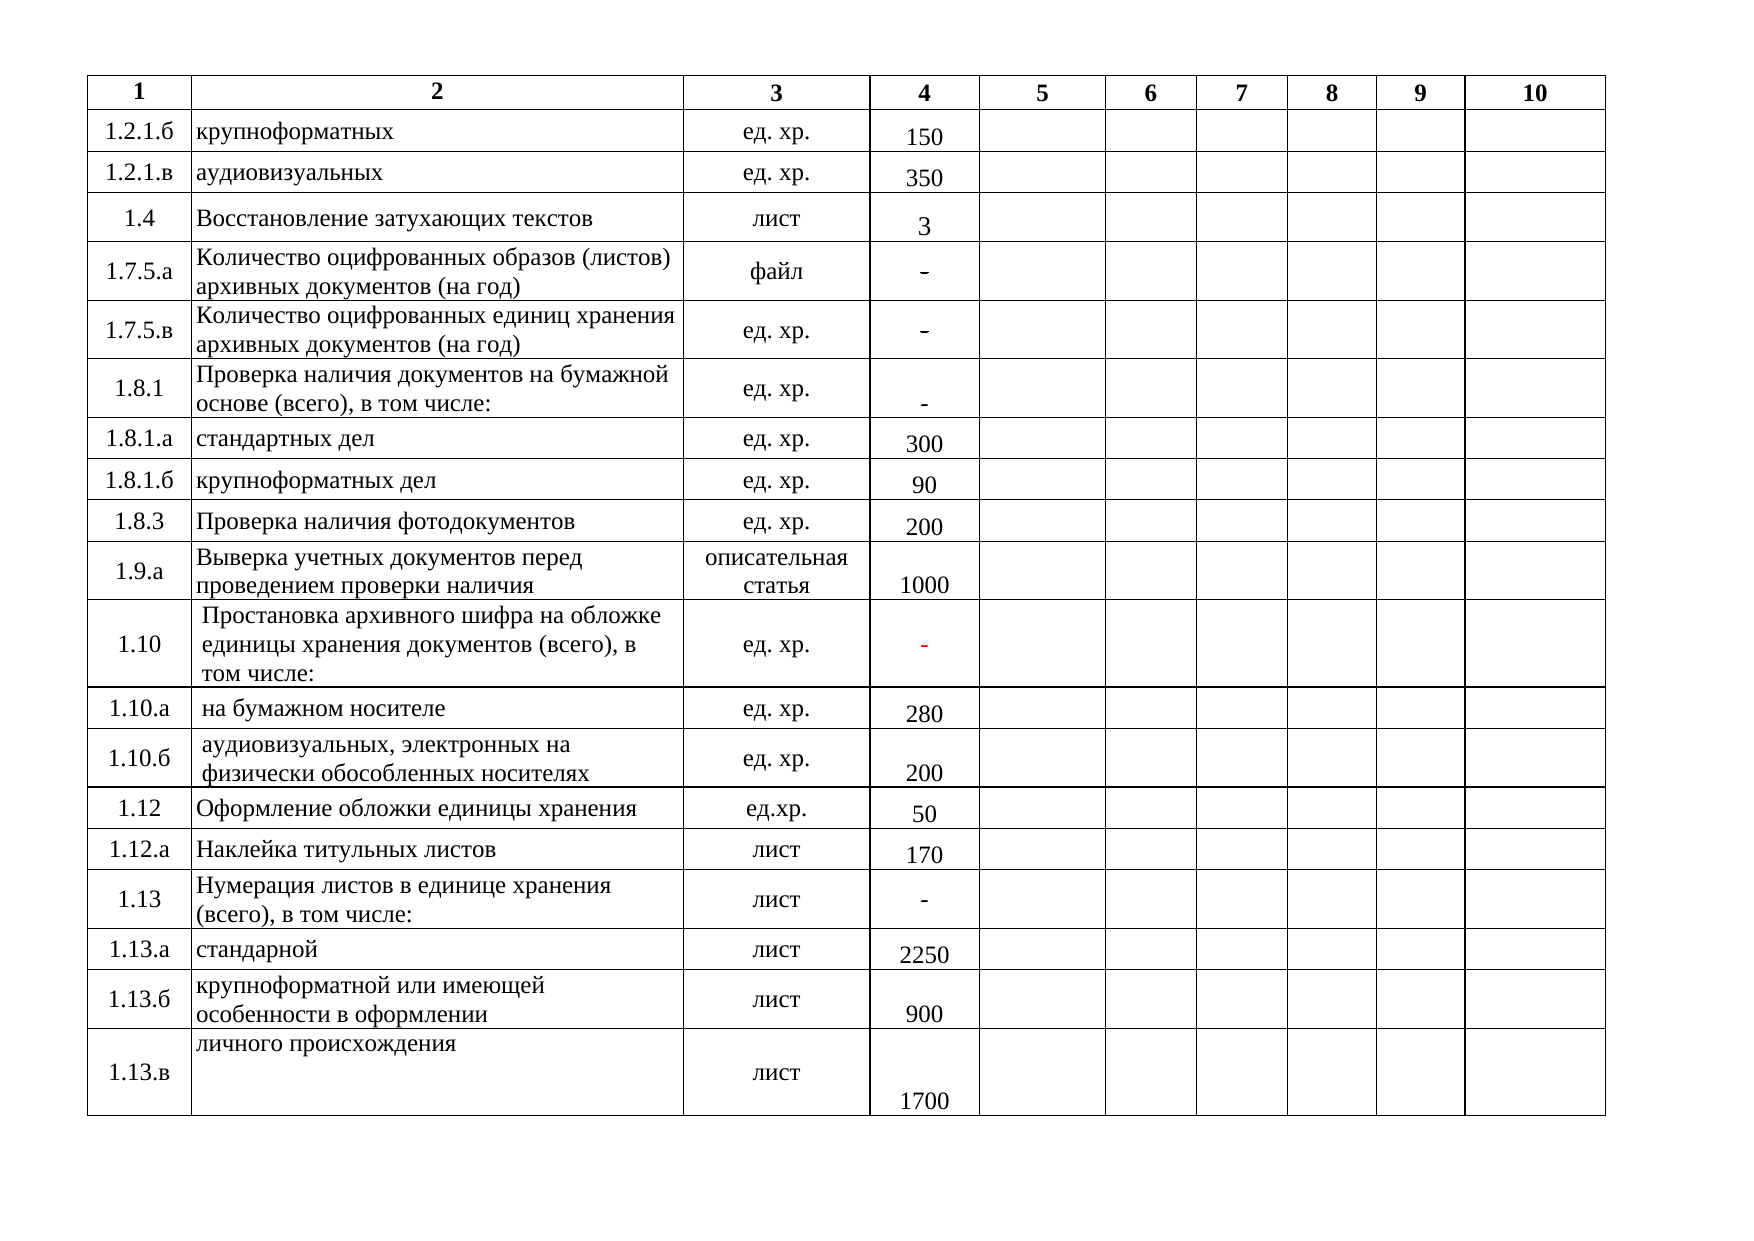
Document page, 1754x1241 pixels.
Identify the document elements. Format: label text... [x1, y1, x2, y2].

table_cell [1197, 929, 1287, 969]
table_cell [1197, 459, 1287, 499]
table_cell [980, 788, 1105, 828]
table_cell ед. хр. [684, 500, 869, 541]
table_cell лист [684, 193, 869, 241]
table_cell 1.12 [88, 788, 191, 828]
table_cell лист [684, 829, 869, 869]
table_cell [1197, 970, 1287, 1027]
table_cell [1106, 600, 1196, 686]
table_cell ед. хр. [684, 152, 869, 192]
table_cell Оформление обложки единицы хранения [192, 788, 683, 828]
table_cell [1288, 729, 1376, 786]
table_cell [1106, 729, 1196, 786]
table_cell [1288, 542, 1376, 599]
table_cell [1288, 929, 1376, 969]
table_cell [1288, 600, 1376, 686]
table_cell 9 [1377, 76, 1464, 109]
table_cell [1106, 542, 1196, 599]
table_cell 280 [871, 688, 979, 728]
table_cell аудиовизуальных [192, 152, 683, 192]
table_cell Простановка архивного шифра на обложке единицы хранения документов (всего), в том числе: [192, 600, 683, 686]
table_cell [1106, 829, 1196, 869]
table_cell [1466, 301, 1605, 358]
table_cell [1106, 688, 1196, 728]
table_cell [1288, 242, 1376, 299]
table_cell [980, 829, 1105, 869]
table_cell [1197, 500, 1287, 541]
table_cell [980, 1029, 1105, 1115]
table_cell [980, 929, 1105, 969]
table_cell [1197, 152, 1287, 192]
table_cell 900 [871, 970, 979, 1027]
table_cell [1377, 418, 1464, 458]
table_cell [1288, 829, 1376, 869]
table_cell [1377, 301, 1464, 358]
table_cell [1197, 301, 1287, 358]
table_cell [980, 688, 1105, 728]
table_cell 1000 [871, 542, 979, 599]
table_cell [980, 500, 1105, 541]
table_cell [1377, 359, 1464, 417]
table_cell крупноформатных [192, 110, 683, 151]
table_cell ед. хр. [684, 110, 869, 151]
table_cell [1288, 418, 1376, 458]
table_cell [1106, 418, 1196, 458]
table_cell [980, 152, 1105, 192]
table_cell [1288, 870, 1376, 928]
table_cell [1466, 242, 1605, 299]
table_cell [1288, 301, 1376, 358]
table_cell 1.8.1.б [88, 459, 191, 499]
table_cell 300 [871, 418, 979, 458]
table_cell 2250 [871, 929, 979, 969]
table_cell [1377, 459, 1464, 499]
table_cell 1.13.в [88, 1029, 191, 1115]
table_cell 170 [871, 829, 979, 869]
table_cell ед. хр. [684, 418, 869, 458]
table_cell [1106, 459, 1196, 499]
table_cell [1377, 110, 1464, 151]
table_cell [1288, 359, 1376, 417]
table_cell 1.8.1.а [88, 418, 191, 458]
table_cell [1106, 301, 1196, 358]
table_cell [1288, 459, 1376, 499]
table_cell аудиовизуальных, электронных на физически обособленных носителях [192, 729, 683, 786]
table_cell [1288, 500, 1376, 541]
table_cell [1466, 829, 1605, 869]
table_cell ед. хр. [684, 301, 869, 358]
table_cell файл [684, 242, 869, 299]
table_cell [1377, 788, 1464, 828]
table_cell [1466, 193, 1605, 241]
table_cell 8 [1288, 76, 1376, 109]
table_cell [1466, 418, 1605, 458]
table_cell [1377, 970, 1464, 1027]
table_cell [980, 242, 1105, 299]
table_cell 150 [871, 110, 979, 151]
table_cell [1377, 729, 1464, 786]
table_cell - [871, 301, 979, 358]
table_cell [1377, 152, 1464, 192]
table_cell 1.7.5.в [88, 301, 191, 358]
table_cell [1197, 870, 1287, 928]
table_cell [1106, 970, 1196, 1027]
table_cell 1.2.1.б [88, 110, 191, 151]
table_cell [1466, 688, 1605, 728]
table_cell [1197, 688, 1287, 728]
table_cell 1.12.а [88, 829, 191, 869]
table_cell 1700 [871, 1029, 979, 1115]
table_cell [980, 870, 1105, 928]
table_cell лист [684, 929, 869, 969]
table_cell [1466, 600, 1605, 686]
table_cell Выверка учетных документов перед проведением проверки наличия [192, 542, 683, 599]
table_cell [1377, 870, 1464, 928]
table_cell [1288, 110, 1376, 151]
table_cell лист [684, 1029, 869, 1115]
table_cell Проверка наличия фотодокументов [192, 500, 683, 541]
table_cell [1288, 970, 1376, 1027]
table_cell 200 [871, 729, 979, 786]
table_cell 1.7.5.а [88, 242, 191, 299]
table_cell [1197, 193, 1287, 241]
table_cell [1106, 1029, 1196, 1115]
table_cell [1106, 242, 1196, 299]
table_cell [980, 542, 1105, 599]
table_cell 1.13.б [88, 970, 191, 1027]
table_cell [1197, 1029, 1287, 1115]
table_cell 350 [871, 152, 979, 192]
table_cell 1.13 [88, 870, 191, 928]
table_cell [1288, 688, 1376, 728]
table_cell [1106, 500, 1196, 541]
table_cell [1466, 788, 1605, 828]
table_cell стандартных дел [192, 418, 683, 458]
table_cell [1466, 500, 1605, 541]
table_cell [1106, 110, 1196, 151]
table_cell 200 [871, 500, 979, 541]
table_cell [1288, 788, 1376, 828]
table_cell - [871, 359, 979, 417]
table_cell [1106, 152, 1196, 192]
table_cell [192, 970, 683, 1027]
table_cell 1 [88, 76, 191, 109]
table_cell крупноформатных дел [192, 459, 683, 499]
table_cell 1.10 [88, 600, 191, 686]
table_cell [1106, 193, 1196, 241]
table_cell [1377, 500, 1464, 541]
table_cell [980, 359, 1105, 417]
table_cell [1197, 600, 1287, 686]
table_cell [980, 600, 1105, 686]
table_cell 4 [871, 76, 979, 109]
table_cell Наклейка титульных листов [192, 829, 683, 869]
table_cell 1.8.3 [88, 500, 191, 541]
table_cell ед. хр. [684, 729, 869, 786]
table_cell [1377, 193, 1464, 241]
table_cell [980, 970, 1105, 1027]
table_cell 1.4 [88, 193, 191, 241]
table_cell [1197, 110, 1287, 151]
table_cell [1377, 688, 1464, 728]
table_cell 7 [1197, 76, 1287, 109]
table_cell [1466, 459, 1605, 499]
table_cell [980, 459, 1105, 499]
table_cell 90 [871, 459, 979, 499]
table_cell Восстановление затухающих текстов [192, 193, 683, 241]
table_cell [1377, 829, 1464, 869]
table_cell [1197, 829, 1287, 869]
table_cell 1.8.1 [88, 359, 191, 417]
table_cell Нумерация листов в единице хранения (всего), в том числе: [192, 870, 683, 928]
table_cell [980, 301, 1105, 358]
table_cell [1377, 542, 1464, 599]
table_cell 6 [1106, 76, 1196, 109]
table_cell 5 [980, 76, 1105, 109]
table_cell [1106, 359, 1196, 417]
table_cell 1.10.б [88, 729, 191, 786]
table_cell [1106, 788, 1196, 828]
table_cell [1466, 870, 1605, 928]
table_cell 50 [871, 788, 979, 828]
table_cell [1106, 870, 1196, 928]
table_cell 3 [684, 76, 869, 109]
table_cell стандарной [192, 929, 683, 969]
table_cell [1466, 542, 1605, 599]
table_cell [1377, 1029, 1464, 1115]
table_cell Количество оцифрованных образов (листов) архивных документов (на год) [192, 242, 683, 299]
table_cell 2 [192, 76, 683, 109]
table_cell [1377, 242, 1464, 299]
table_cell [1466, 729, 1605, 786]
table_cell [1466, 929, 1605, 969]
table_cell ед. хр. [684, 359, 869, 417]
table_cell [1197, 418, 1287, 458]
table_cell 1.9.а [88, 542, 191, 599]
table_cell Количество оцифрованных единиц хранения архивных документов (на год) [192, 301, 683, 358]
table_cell ед. хр. [684, 459, 869, 499]
table_cell [1377, 929, 1464, 969]
table_cell [1197, 542, 1287, 599]
table_cell Проверка наличия документов на бумажной основе (всего), в том числе: [192, 359, 683, 417]
table_cell [1288, 1029, 1376, 1115]
table_cell [1377, 600, 1464, 686]
table_cell - [871, 600, 979, 686]
table_cell [1197, 729, 1287, 786]
table_cell ед. хр. [684, 688, 869, 728]
table_cell [1466, 152, 1605, 192]
table_cell [1466, 359, 1605, 417]
table_cell ед.хр. [684, 788, 869, 828]
table_cell 3 [871, 193, 979, 241]
table_cell ед. хр. [684, 600, 869, 686]
table_cell лист [684, 870, 869, 928]
table_cell личного происхождения [192, 1029, 683, 1115]
table_cell [1197, 359, 1287, 417]
table_cell [980, 193, 1105, 241]
table_cell [980, 418, 1105, 458]
table_cell - [871, 870, 979, 928]
table_cell [980, 729, 1105, 786]
table_cell [1466, 970, 1605, 1027]
table_cell на бумажном носителе [192, 688, 683, 728]
table_cell [980, 110, 1105, 151]
table_cell 1.10.а [88, 688, 191, 728]
table_cell 1.13.а [88, 929, 191, 969]
table_cell [1466, 110, 1605, 151]
table_cell лист [684, 970, 869, 1027]
table_cell [1288, 152, 1376, 192]
table_cell [1197, 788, 1287, 828]
table_cell [1288, 193, 1376, 241]
table_cell [1466, 1029, 1605, 1115]
table_cell [1106, 929, 1196, 969]
table_cell - [871, 242, 979, 299]
table_cell [1197, 242, 1287, 299]
table_cell 10 [1466, 76, 1605, 109]
table_cell описательная статья [684, 542, 869, 599]
table_cell 1.2.1.в [88, 152, 191, 192]
